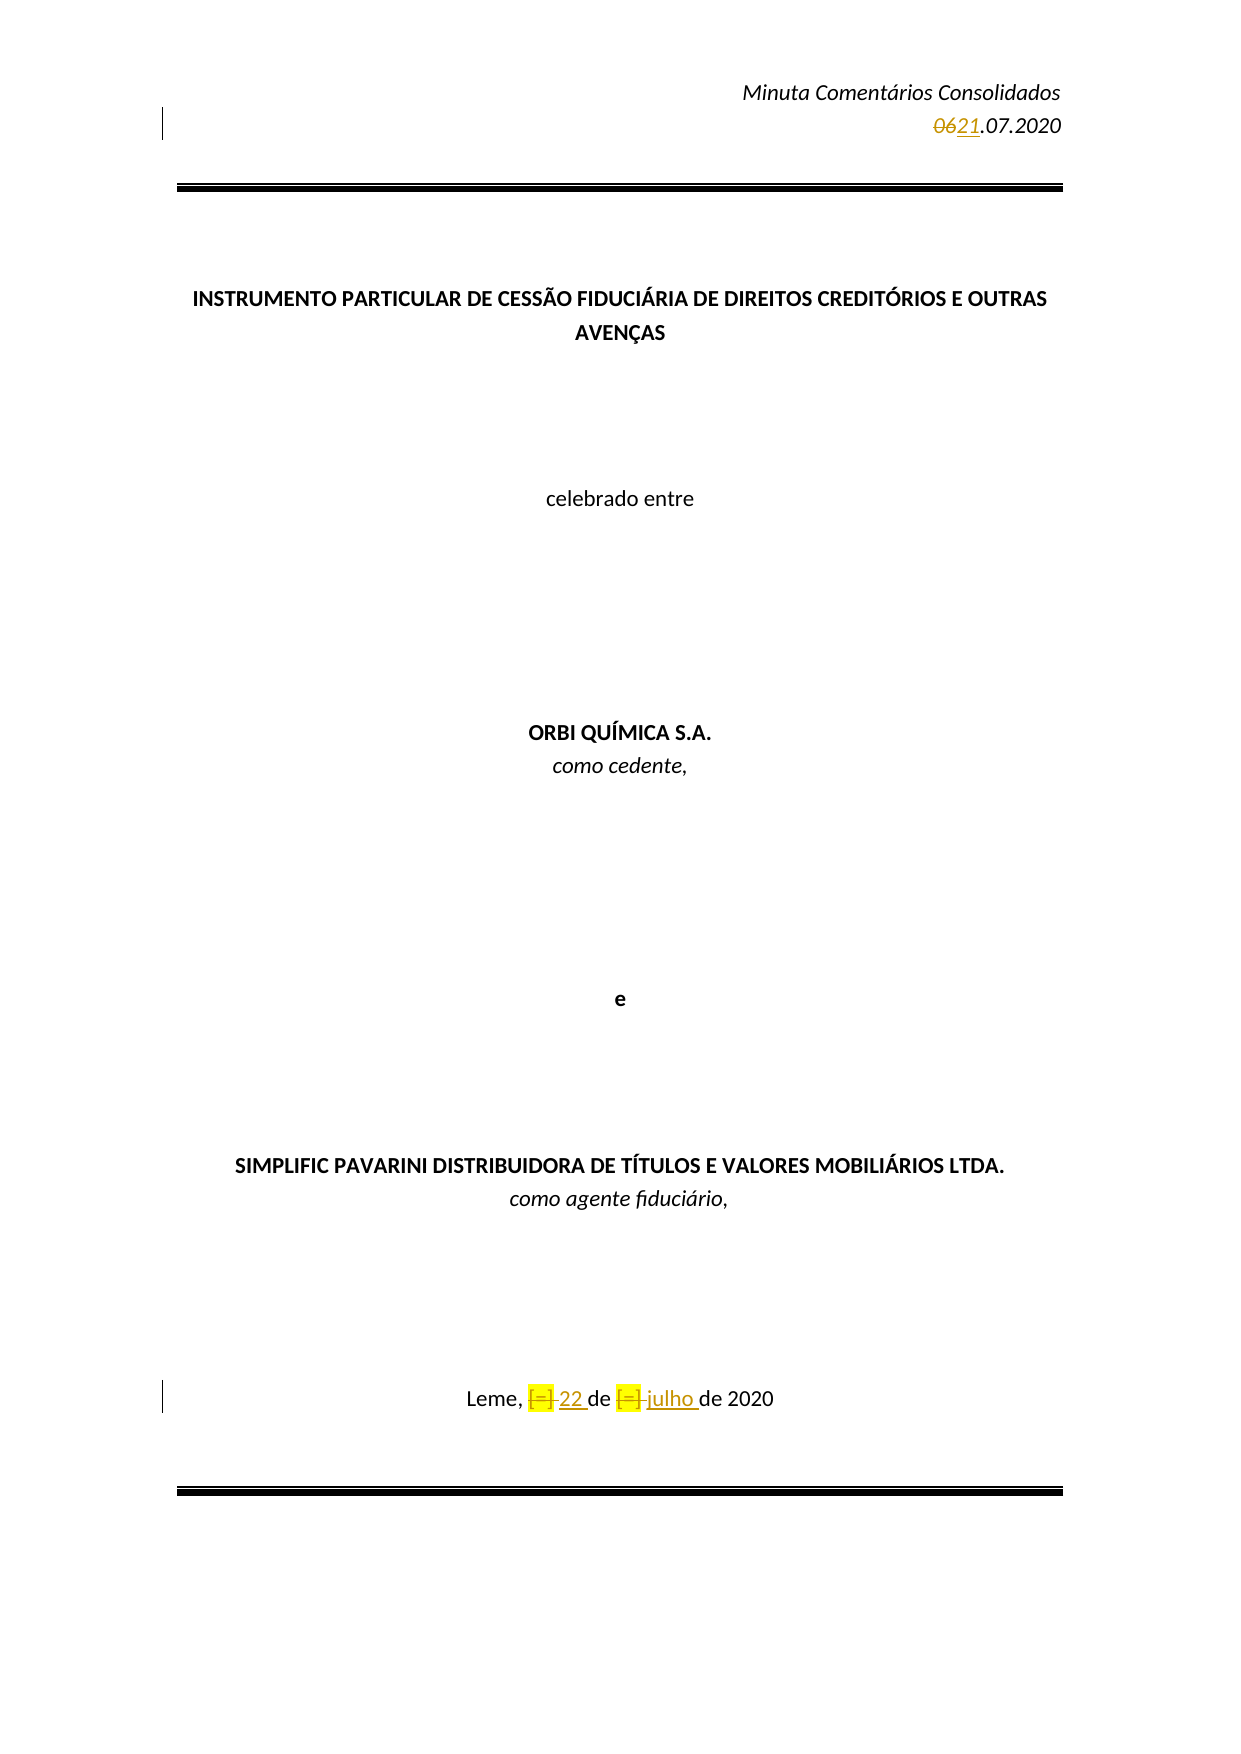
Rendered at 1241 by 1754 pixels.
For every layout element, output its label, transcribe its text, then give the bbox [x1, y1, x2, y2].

text SIMPLIFIC PAVARINI DISTRIBUIDORA DE TÍTULOS E VALORES MOBILIÁRIOS LTDA. [177, 1147, 1063, 1180]
text como agente fiduciário, [177, 1180, 1063, 1213]
text e [177, 980, 1063, 1013]
text celebrado entre [177, 480, 1063, 513]
text como cedente, [177, 747, 1063, 780]
text INSTRUMENTO PARTICULAR DE CESSÃO FIDUCIÁRIA DE DIREITOS CREDITÓRIOS E OUTRAS AVENÇAS [177, 280, 1063, 347]
text Leme, de de 2020 [177, 1380, 1063, 1413]
text ORBI QUÍMICA S.A. [177, 713, 1063, 747]
